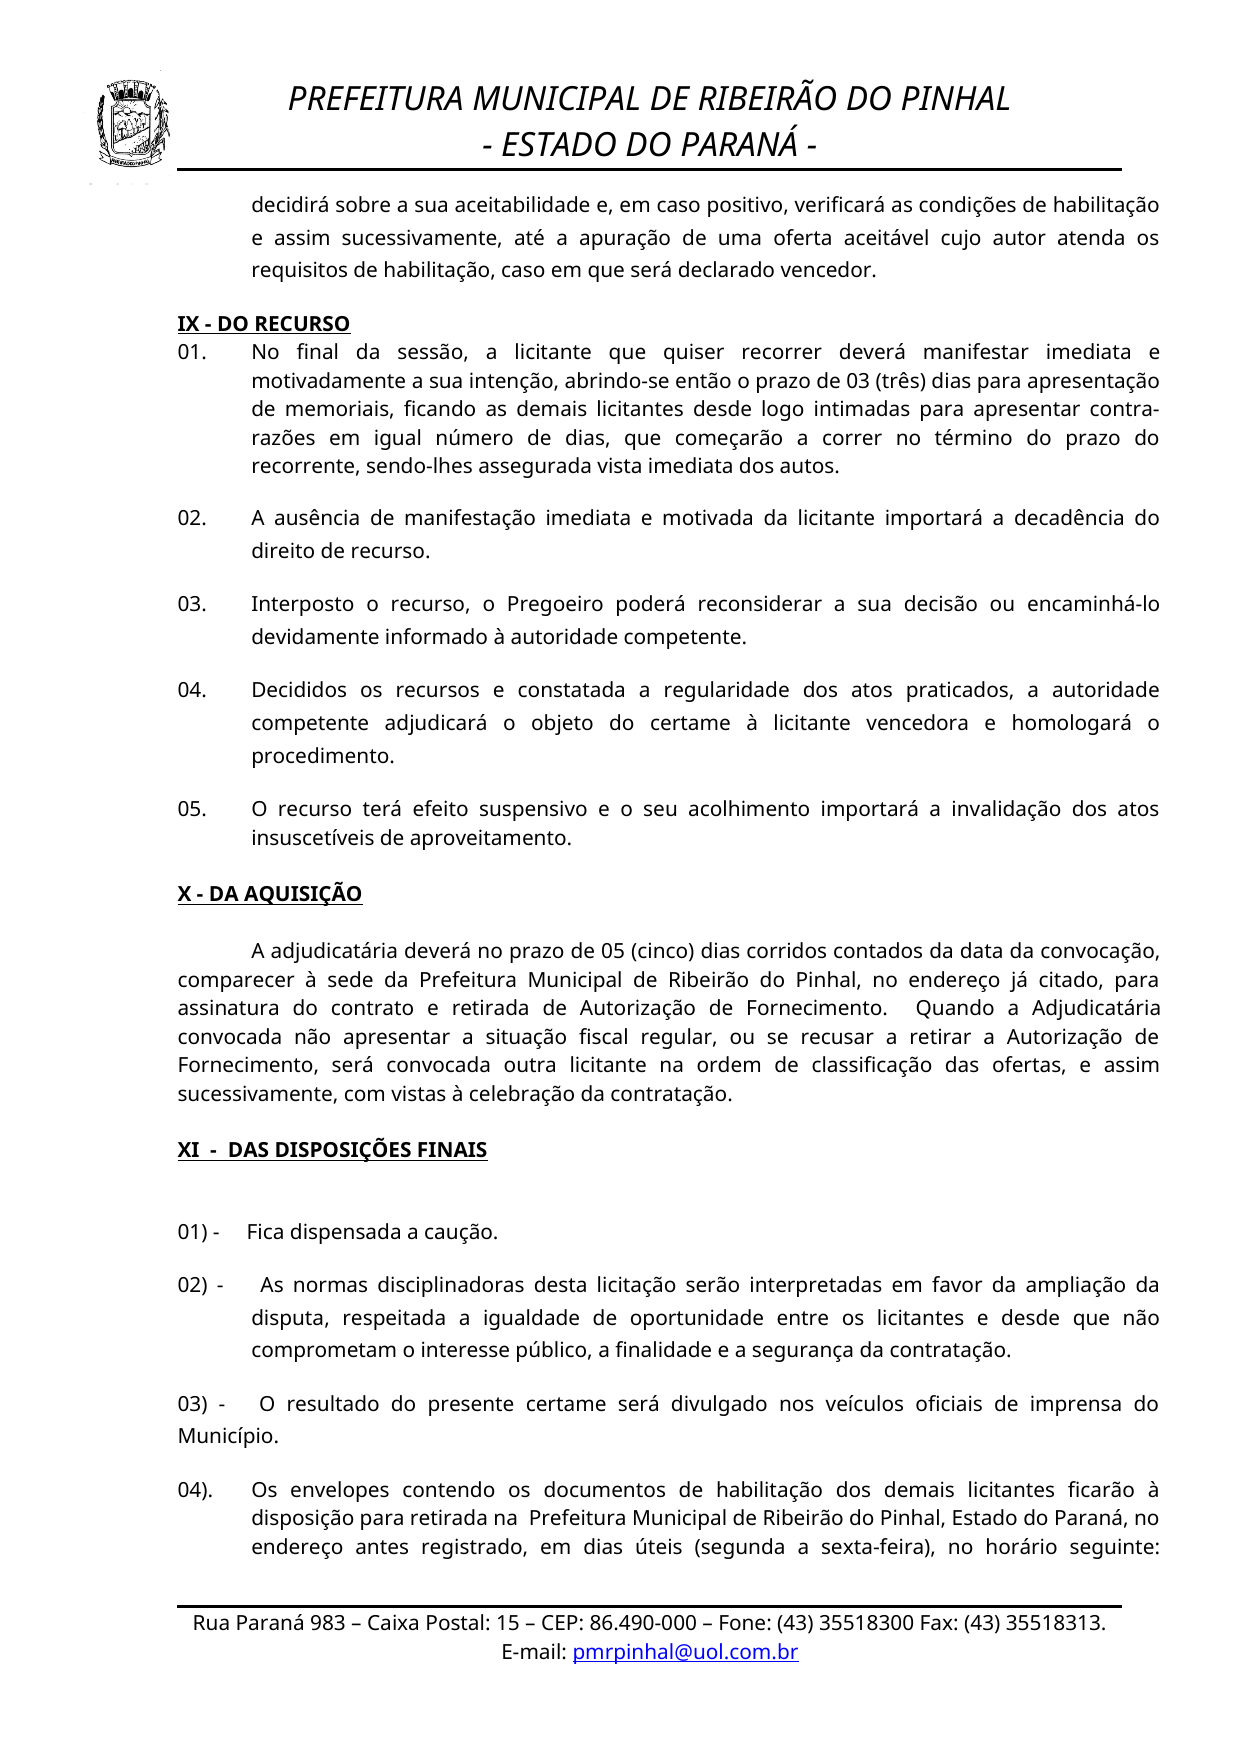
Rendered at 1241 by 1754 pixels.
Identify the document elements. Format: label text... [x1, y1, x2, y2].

text 01. No final da sessão, a licitante que quiser recorrer deverá manifestar imediata e motivadamente a sua intenção, abrindo-se então o prazo de 03 (três) dias para apresentação de memoriais, ficando as demais licitantes desde logo intimadas para apresentar contra-razões em igual número de dias, que começarão a correr no término do prazo do recorrente, sendo-lhes assegurada vista imediata dos autos. [177, 337, 1161, 479]
text 03) - O resultado do presente certame será divulgado nos veículos oficiais de imprensa do Município. [177, 1389, 1161, 1450]
text 03. Interposto o recurso, o Pregoeiro poderá reconsiderar a sua decisão ou encaminhá-lo devidamente informado à autoridade competente. [177, 589, 1161, 651]
text 02) - As normas disciplinadoras desta licitação serão interpretadas em favor da ampliação da disputa, respeitada a igualdade de oportunidade entre os licitantes e desde que não comprometam o interesse público, a finalidade e a segurança da contratação. [177, 1270, 1161, 1364]
text X - DA AQUISIÇÃO [177, 879, 1161, 908]
subtitle XI - DAS DISPOSIÇÕES FINAIS [177, 1136, 1161, 1164]
text 05. O recurso terá efeito suspensivo e o seu acolhimento importará a invalidação dos atos insuscetíveis de aproveitamento. [177, 794, 1161, 851]
text 02. A ausência de manifestação imediata e motivada da licitante importará a decadência do direito de recurso. [177, 503, 1161, 564]
picture [83, 65, 186, 185]
text 01) - Fica dispensada a caução. [177, 1217, 1161, 1245]
subtitle A adjudicatária deverá no prazo de 05 (cinco) dias corridos contados da data da convocação, comparecer à sede da Prefeitura Municipal de Ribeirão do Pinhal, no endereço já citado, para assinatura do contrato e retirada de Autorização de Fornecimento. Quando a Adjudicatária convocada não apresentar a situação fiscal regular, ou se recusar a retirar a Autorização de Fornecimento, será convocada outra licitante na ordem de classificação das ofertas, e assim sucessivamente, com vistas à celebração da contratação. [177, 936, 1161, 1107]
subtitle IX - DO RECURSO [177, 309, 1161, 337]
text 04. Decididos os recursos e constatada a regularidade dos atos praticados, a autoridade competente adjudicará o objeto do certame à licitante vencedora e homologará o procedimento. [177, 676, 1161, 769]
